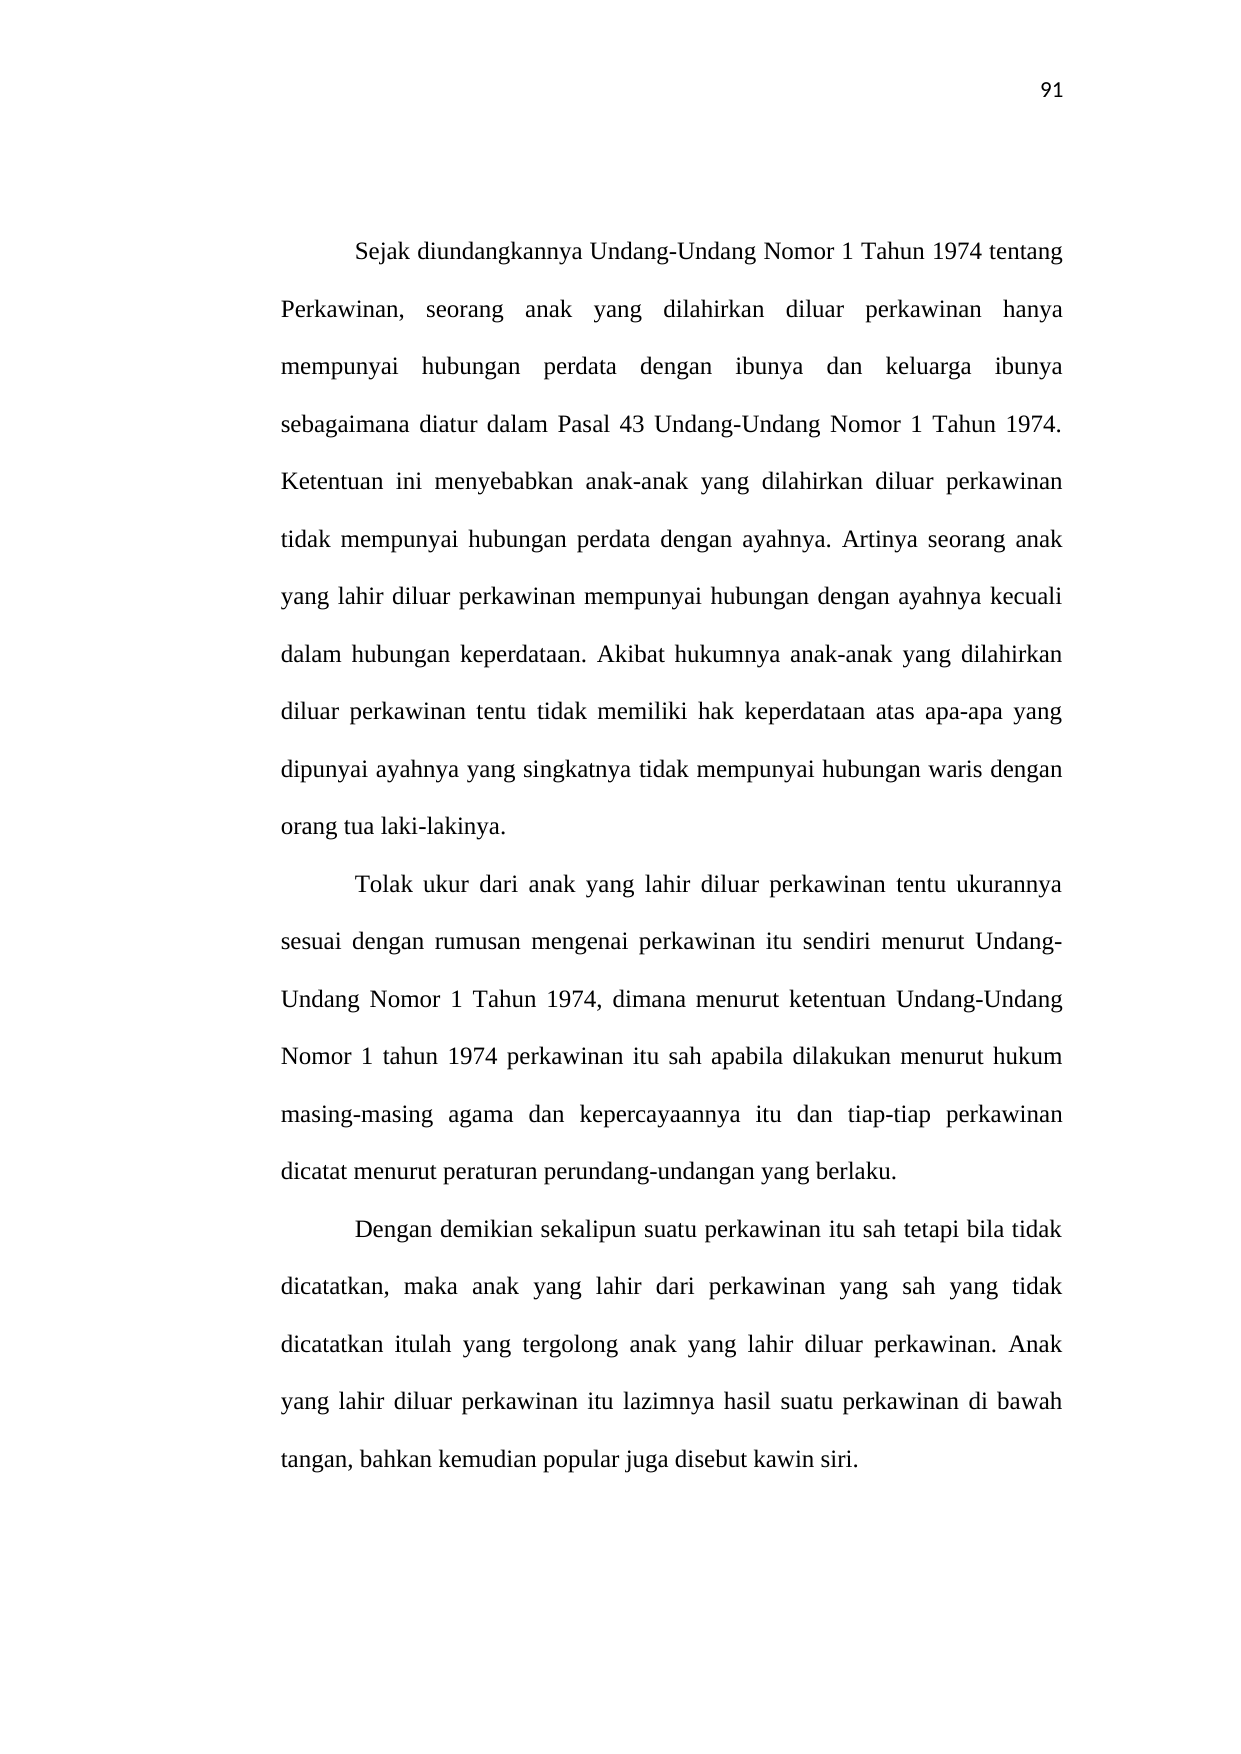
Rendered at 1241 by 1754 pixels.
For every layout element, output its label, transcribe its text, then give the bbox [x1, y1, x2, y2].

text Sejak diundangkannya Undang-Undang Nomor 1 Tahun 1974 tentang Perkawinan, seorang anak yang dilahirkan diluar perkawinan hanya mempunyai hubungan perdata dengan ibunya dan keluarga ibunya sebagaimana diatur dalam Pasal 43 Undang-Undang Nomor 1 Tahun 1974. Ketentuan ini menyebabkan anak-anak yang dilahirkan diluar perkawinan tidak mempunyai hubungan perdata dengan ayahnya. Artinya seorang anak yang lahir diluar perkawinan mempunyai hubungan dengan ayahnya kecuali dalam hubungan keperdataan. Akibat hukumnya anak-anak yang dilahirkan diluar perkawinan tentu tidak memiliki hak keperdataan atas apa-apa yang dipunyai ayahnya yang singkatnya tidak mempunyai hubungan waris dengan orang tua laki-lakinya. [281, 236, 1063, 840]
text Tolak ukur dari anak yang lahir diluar perkawinan tentu ukurannya sesuai dengan rumusan mengenai perkawinan itu sendiri menurut Undang-Undang Nomor 1 Tahun 1974, dimana menurut ketentuan Undang-Undang Nomor 1 tahun 1974 perkawinan itu sah apabila dilakukan menurut hukum masing-masing agama dan kepercayaannya itu dan tiap-tiap perkawinan dicatat menurut peraturan perundang-undangan yang berlaku. [281, 869, 1063, 1185]
text Dengan demikian sekalipun suatu perkawinan itu sah tetapi bila tidak dicatatkan, maka anak yang lahir dari perkawinan yang sah yang tidak dicatatkan itulah yang tergolong anak yang lahir diluar perkawinan. Anak yang lahir diluar perkawinan itu lazimnya hasil suatu perkawinan di bawah tangan, bahkan kemudian popular juga disebut kawin siri. [281, 1214, 1063, 1472]
